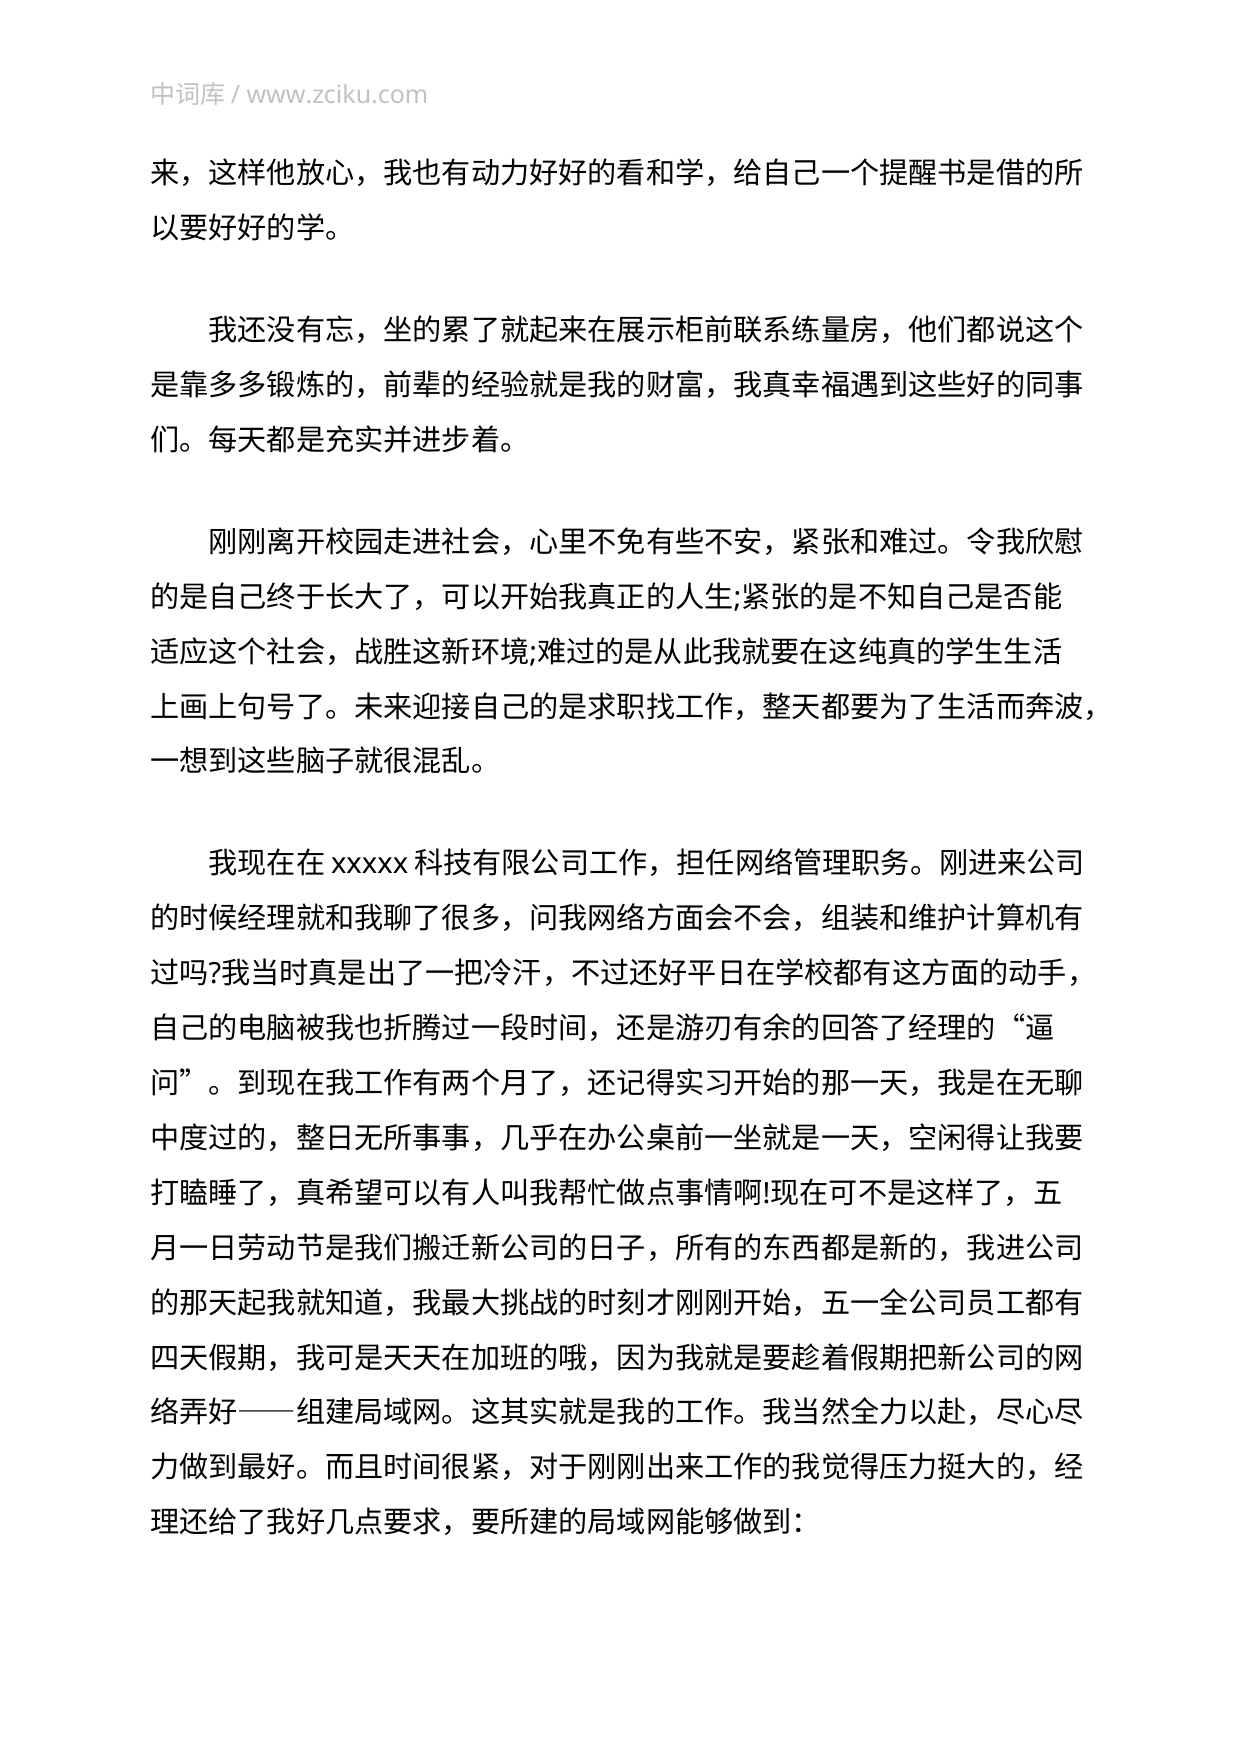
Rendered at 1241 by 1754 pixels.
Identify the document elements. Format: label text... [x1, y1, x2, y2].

text 我还没有忘，坐的累了就起来在展示柜前联系练量房，他们都说这个是靠多多锻炼的，前辈的经验就是我的财富，我真幸福遇到这些好的同事们。每天都是充实并进步着。 [150, 307, 1090, 459]
text 我现在在xxxxx科技有限公司工作，担任网络管理职务。刚进来公司的时候经理就和我聊了很多，问我网络方面会不会，组装和维护计算机有过吗?我当时真是出了一把冷汗，不过还好平日在学校都有这方面的动手，自己的电脑被我也折腾过一段时间，还是游刃有余的回答了经理的“逼问”。到现在我工作有两个月了，还记得实习开始的那一天，我是在无聊中度过的，整日无所事事，几乎在办公桌前一坐就是一天，空闲得让我要打瞌睡了，真希望可以有人叫我帮忙做点事情啊!现在可不是这样了，五月一日劳动节是我们搬迁新公司的日子，所有的东西都是新的，我进公司的那天起我就知道，我最大挑战的时刻才刚刚开始，五一全公司员工都有四天假期，我可是天天在加班的哦，因为我就是要趁着假期把新公司的网络弄好——组建局域网。这其实就是我的工作。我当然全力以赴，尽心尽力做到最好。而且时间很紧，对于刚刚出来工作的我觉得压力挺大的，经理还给了我好几点要求，要所建的局域网能够做到： [150, 840, 1090, 1541]
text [150, 150, 1090, 247]
text 刚刚离开校园走进社会，心里不免有些不安，紧张和难过。令我欣慰的是自己终于长大了，可以开始我真正的人生;紧张的是不知自己是否能适应这个社会，战胜这新环境;难过的是从此我就要在这纯真的学生生活上画上句号了。未来迎接自己的是求职找工作，整天都要为了生活而奔波，一想到这些脑子就很混乱。 [150, 518, 1090, 780]
